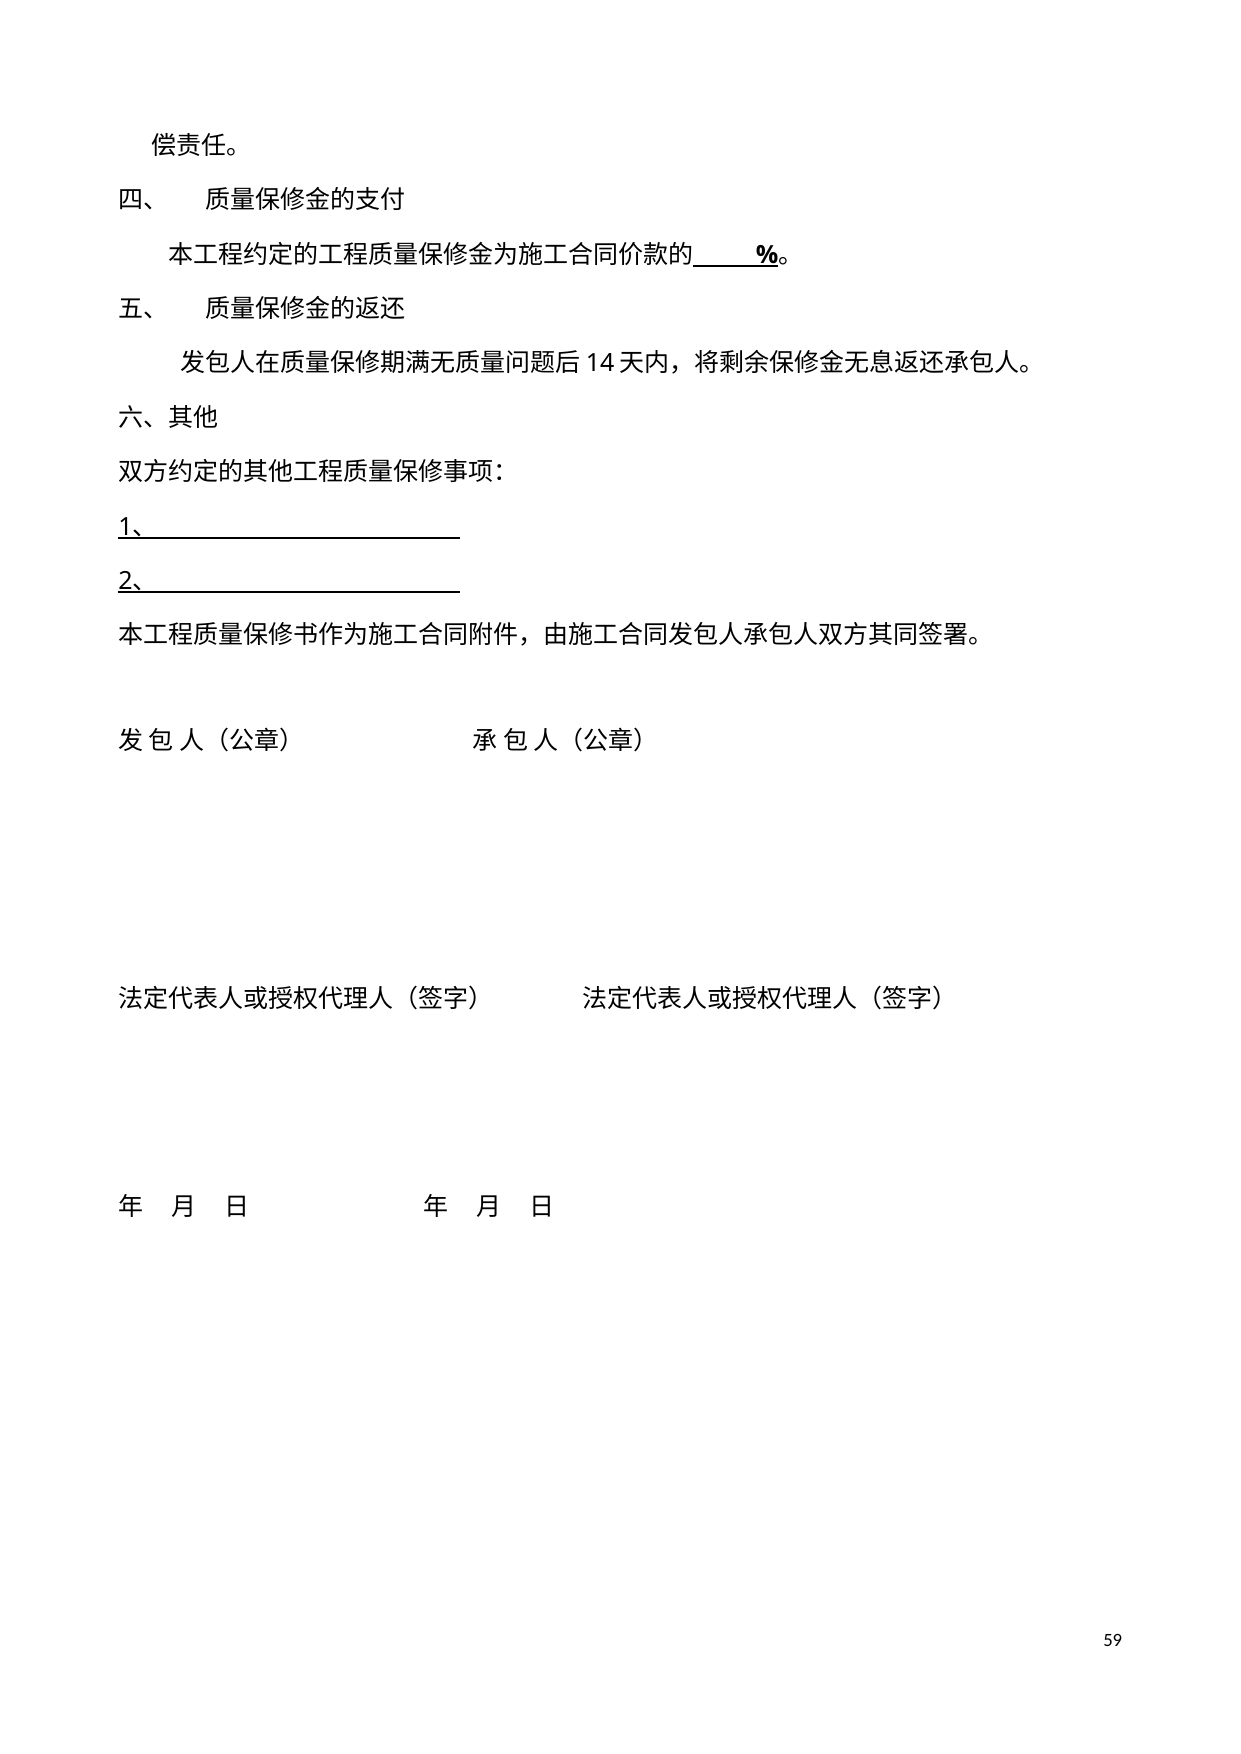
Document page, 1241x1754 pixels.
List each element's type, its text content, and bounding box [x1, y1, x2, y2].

text 年 月 日 年 月 日 [118, 1186, 1122, 1222]
text 双方约定的其他工程质量保修事项： [118, 452, 1122, 488]
text 法定代表人或授权代理人（签字） 法定代表人或授权代理人（签字） [118, 979, 1122, 1015]
text 六、其他 [118, 397, 1122, 433]
text 发 包 人（公章） 承 包 人（公章） [118, 720, 1122, 756]
text 1、 [118, 506, 1122, 542]
text 本工程约定的工程质量保修金为施工合同价款的 %。 [118, 234, 1122, 270]
list 质量保修金的支付 [118, 180, 1122, 216]
text 发包人在质量保修期满无质量问题后14天内，将剩余保修金无息返还承包人。 [118, 343, 1122, 379]
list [118, 125, 1122, 162]
text 本工程质量保修书作为施工合同附件，由施工合同发包人承包人双方其同签署。 [118, 615, 1122, 651]
list 质量保修金的返还 [118, 288, 1122, 325]
text 2、 [118, 560, 1122, 597]
